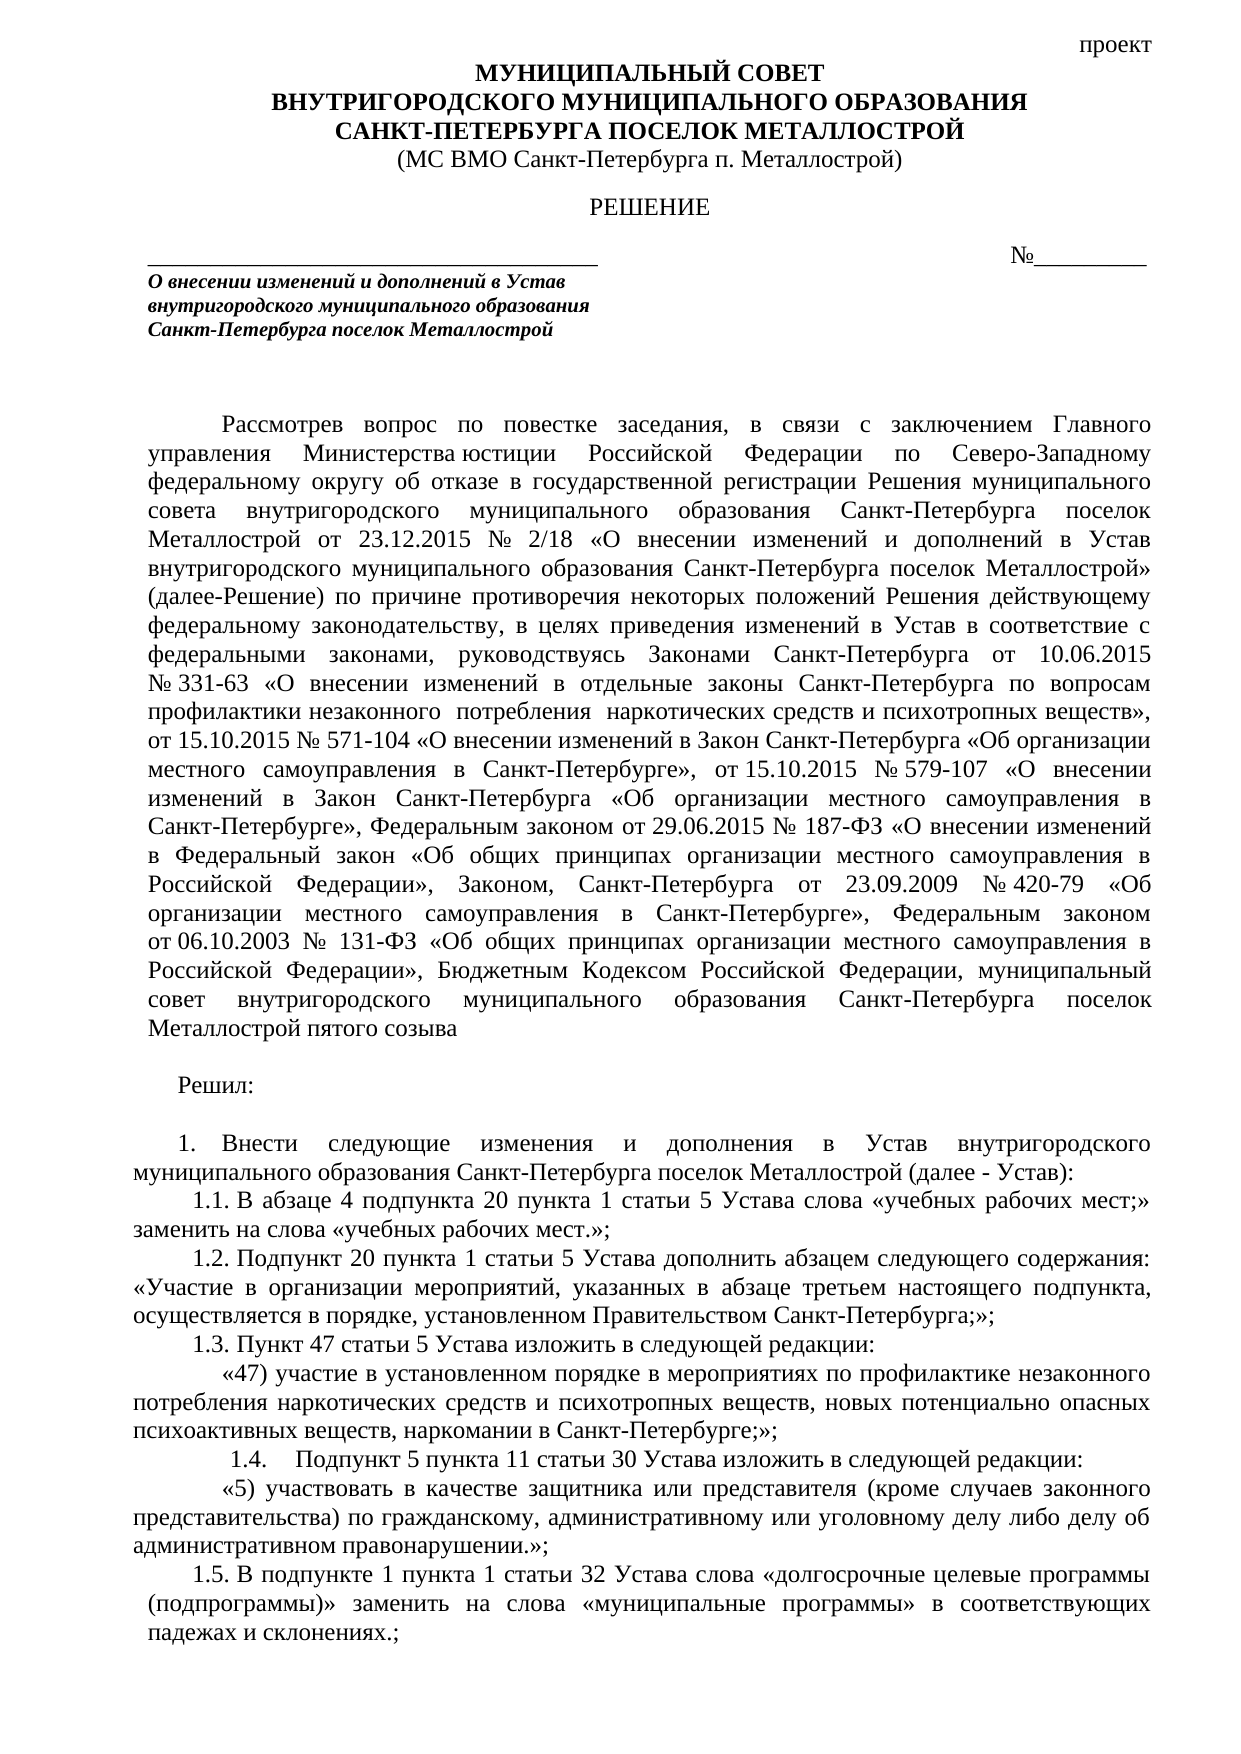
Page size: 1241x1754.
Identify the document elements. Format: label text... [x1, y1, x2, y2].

text проект [148, 29, 1152, 58]
list В абзаце 4 подпункта 20 пункта 1 статьи 5 Устава слова «учебных рабочих мест;» заменить на слова «учебных рабочих мест.»; [133, 1186, 1152, 1243]
list В подпункте 1 пункта 1 статьи 32 Устава слова «долгосрочные целевые программы (подпрограммы)» заменить на слова «муниципальные программы» в соответствующих падежах и склонениях.; [148, 1559, 1152, 1646]
text Санкт-Петербурга поселок Металлострой [148, 317, 1152, 341]
list Внести следующие изменения и дополнения в Устав внутригородского муниципального образования Санкт-Петербурга поселок Металлострой (далее - Устав): [133, 1128, 1152, 1186]
text Рассмотрев вопрос по повестке заседания, в связи с заключением Главного управления Министерства юстиции Российской Федерации по Северо-Западному федеральному округу об отказе в государственной регистрации Решения муниципального совета внутригородского муниципального образования Санкт-Петербурга поселок Металлострой от 23.12.2015 № 2/18 «О внесении изменений и дополнений в Устав внутригородского муниципального образования Санкт-Петербурга поселок Металлострой» (далее-Решение) по причине противоречия некоторых положений Решения действующему федеральному законодательству, в целях приведения изменений в Устав в соответствие с федеральными законами, руководствуясь Законами Санкт-Петербурга от 10.06.2015 № 331-63 «О внесении изменений в отдельные законы Санкт-Петербурга по вопросам профилактики незаконного потребления наркотических средств и психотропных веществ», от 15.10.2015 № 571-104 «О внесении изменений в Закон Санкт-Петербурга «Об организации местного самоуправления в Санкт-Петербурге», от 15.10.2015 № 579-107 «О внесении изменений в Закон Санкт-Петербурга «Об организации местного самоуправления в Санкт-Петербурге», Федеральным законом от 29.06.2015 № 187-ФЗ «О внесении изменений в Федеральный закон «Об общих принципах организации местного самоуправления в Российской Федерации», Законом, Санкт-Петербурга от 23.09.2009 № 420-79 «Об организации местного самоуправления в Санкт-Петербурге», Федеральным законом от 06.10.2003 № 131-ФЗ «Об общих принципах организации местного самоуправления в Российской Федерации», Бюджетным Кодексом Российской Федерации, муниципальный совет внутригородского муниципального образования Санкт-Петербурга поселок Металлострой пятого созыва [148, 409, 1152, 1041]
text ВНУТРИГОРОДСКОГО МУНИЦИПАЛЬНОГО ОБРАЗОВАНИЯ [148, 87, 1152, 116]
text МУНИЦИПАЛЬНЫЙ СОВЕТ [148, 58, 1152, 87]
text ____________________________________ №_________ [148, 240, 1152, 269]
text РЕШЕНИЕ [148, 192, 1152, 221]
text Решил: [133, 1071, 1152, 1099]
text «47) участие в установленном порядке в мероприятиях по профилактике незаконного потребления наркотических средств и психотропных веществ, новых потенциально опасных психоактивных веществ, наркомании в Санкт-Петербурге;»; [133, 1358, 1152, 1444]
text О внесении изменений и дополнений в Устав [148, 269, 1152, 293]
text внутригородского муниципального образования [148, 293, 1152, 317]
text САНКТ-ПЕТЕРБУРГА ПОСЕЛОК МЕТАЛЛОСТРОЙ [148, 116, 1152, 144]
list Подпункт 5 пункта 11 статьи 30 Устава изложить в следующей редакции: [223, 1444, 1152, 1473]
list Пункт 47 статьи 5 Устава изложить в следующей редакции: [133, 1329, 1152, 1358]
text «5) участвовать в качестве защитника или представителя (кроме случаев законного представительства) по гражданскому, административному или уголовному делу либо делу об административном правонарушении.»; [133, 1473, 1152, 1559]
text (МС ВМО Санкт-Петербурга п. Металлострой) [148, 144, 1152, 173]
list Подпункт 20 пункта 1 статьи 5 Устава дополнить абзацем следующего содержания: «Участие в организации мероприятий, указанных в абзаце третьем настоящего подпункта, осуществляется в порядке, установленном Правительством Санкт-Петербурга;»; [133, 1243, 1152, 1329]
